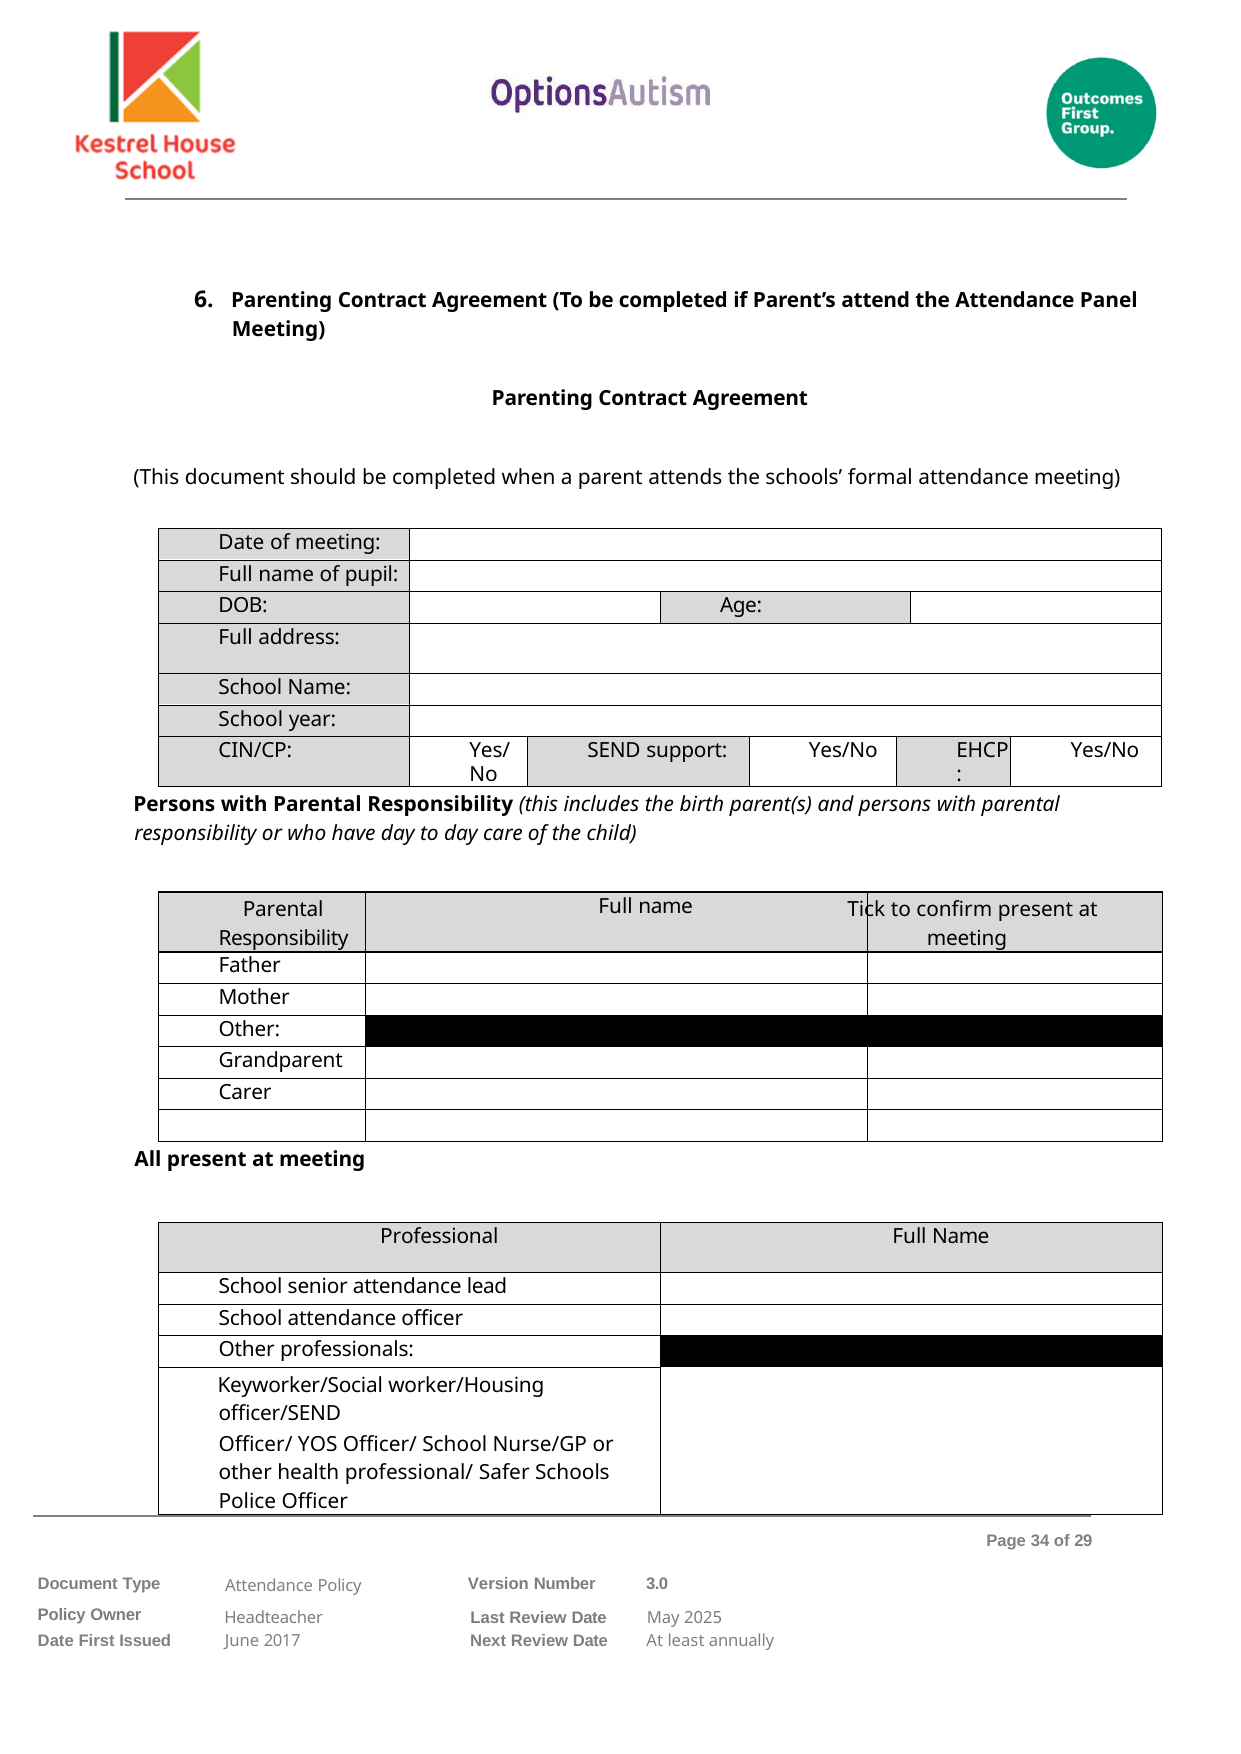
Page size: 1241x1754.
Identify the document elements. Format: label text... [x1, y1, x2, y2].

picture [6, 21, 298, 197]
table_header Professional [159, 1223, 660, 1272]
table_cell [366, 1110, 867, 1141]
table_cell [159, 1110, 365, 1141]
table_cell School Name: [159, 674, 409, 704]
table_cell [366, 1079, 867, 1109]
table_cell School senior attendance lead [159, 1273, 660, 1304]
table_header Tick to confirm present at meeting [868, 893, 1162, 951]
table_cell Yes/No [1011, 737, 1161, 786]
table_header Parental Responsibility [159, 893, 365, 951]
picture [482, 71, 711, 119]
table_cell Grandparent [159, 1047, 365, 1078]
text Persons with Parental Responsibility (this includes the birth parent(s) and persons with parental responsibility or who have day to day care of the child) [133, 789, 1165, 846]
table_cell Yes/No [750, 737, 896, 786]
table_cell SEND support: [528, 737, 749, 786]
table_cell [366, 984, 867, 1014]
table_header Date of meeting: [159, 529, 409, 559]
table_cell Other professionals: [159, 1336, 660, 1367]
table_cell DOB: [159, 592, 409, 623]
table_cell [868, 953, 1162, 983]
table_header Full Name [661, 1223, 1162, 1272]
picture [1045, 56, 1157, 169]
text All present at meeting [134, 1144, 1165, 1172]
table_cell Full name of pupil: [159, 561, 409, 591]
table_cell CIN/CP: [159, 737, 409, 786]
table_cell Mother [159, 984, 365, 1014]
table_cell [661, 1336, 1162, 1367]
table_cell EHCP: [897, 737, 1010, 786]
table_cell [868, 1079, 1162, 1109]
table_cell [410, 592, 660, 623]
table_cell School year: [159, 706, 409, 736]
table_cell [410, 674, 1161, 704]
table_cell School attendance officer [159, 1305, 660, 1335]
table_cell [868, 1110, 1162, 1141]
table_cell [366, 1047, 867, 1078]
table_cell [911, 592, 1161, 623]
table_cell [661, 1273, 1162, 1304]
table_cell [661, 1305, 1162, 1335]
table_cell Age: [661, 592, 910, 623]
subtitle Parenting Contract Agreement (To be completed if Parent’s attend the Attendance Panel Meeting) [194, 282, 1165, 343]
table_cell [410, 624, 1161, 673]
table_cell [661, 1367, 1162, 1514]
subtitle (This document should be completed when a parent attends the schools’ formal attendance meeting) [133, 462, 1165, 491]
table_cell Keyworker/Social worker/Housing officer/SEND Officer/ YOS Officer/ School Nurse/GP or other health professional/ Safer Schools Police Officer [159, 1368, 660, 1514]
text Parenting Contract Agreement [134, 383, 1165, 411]
table_cell [868, 1047, 1162, 1078]
table_cell [868, 984, 1162, 1014]
table_cell [366, 1016, 867, 1046]
table_cell Full address: [159, 624, 409, 673]
table_cell [868, 1016, 1162, 1046]
table_header Full name [366, 893, 867, 951]
table_cell [366, 953, 867, 983]
table_cell Other: [159, 1016, 365, 1046]
table_cell Yes/No [410, 737, 527, 786]
table_cell Father [159, 953, 365, 983]
table_cell [410, 706, 1161, 736]
table_cell [410, 561, 1161, 591]
table_header [410, 529, 1161, 559]
table_cell Carer [159, 1079, 365, 1109]
